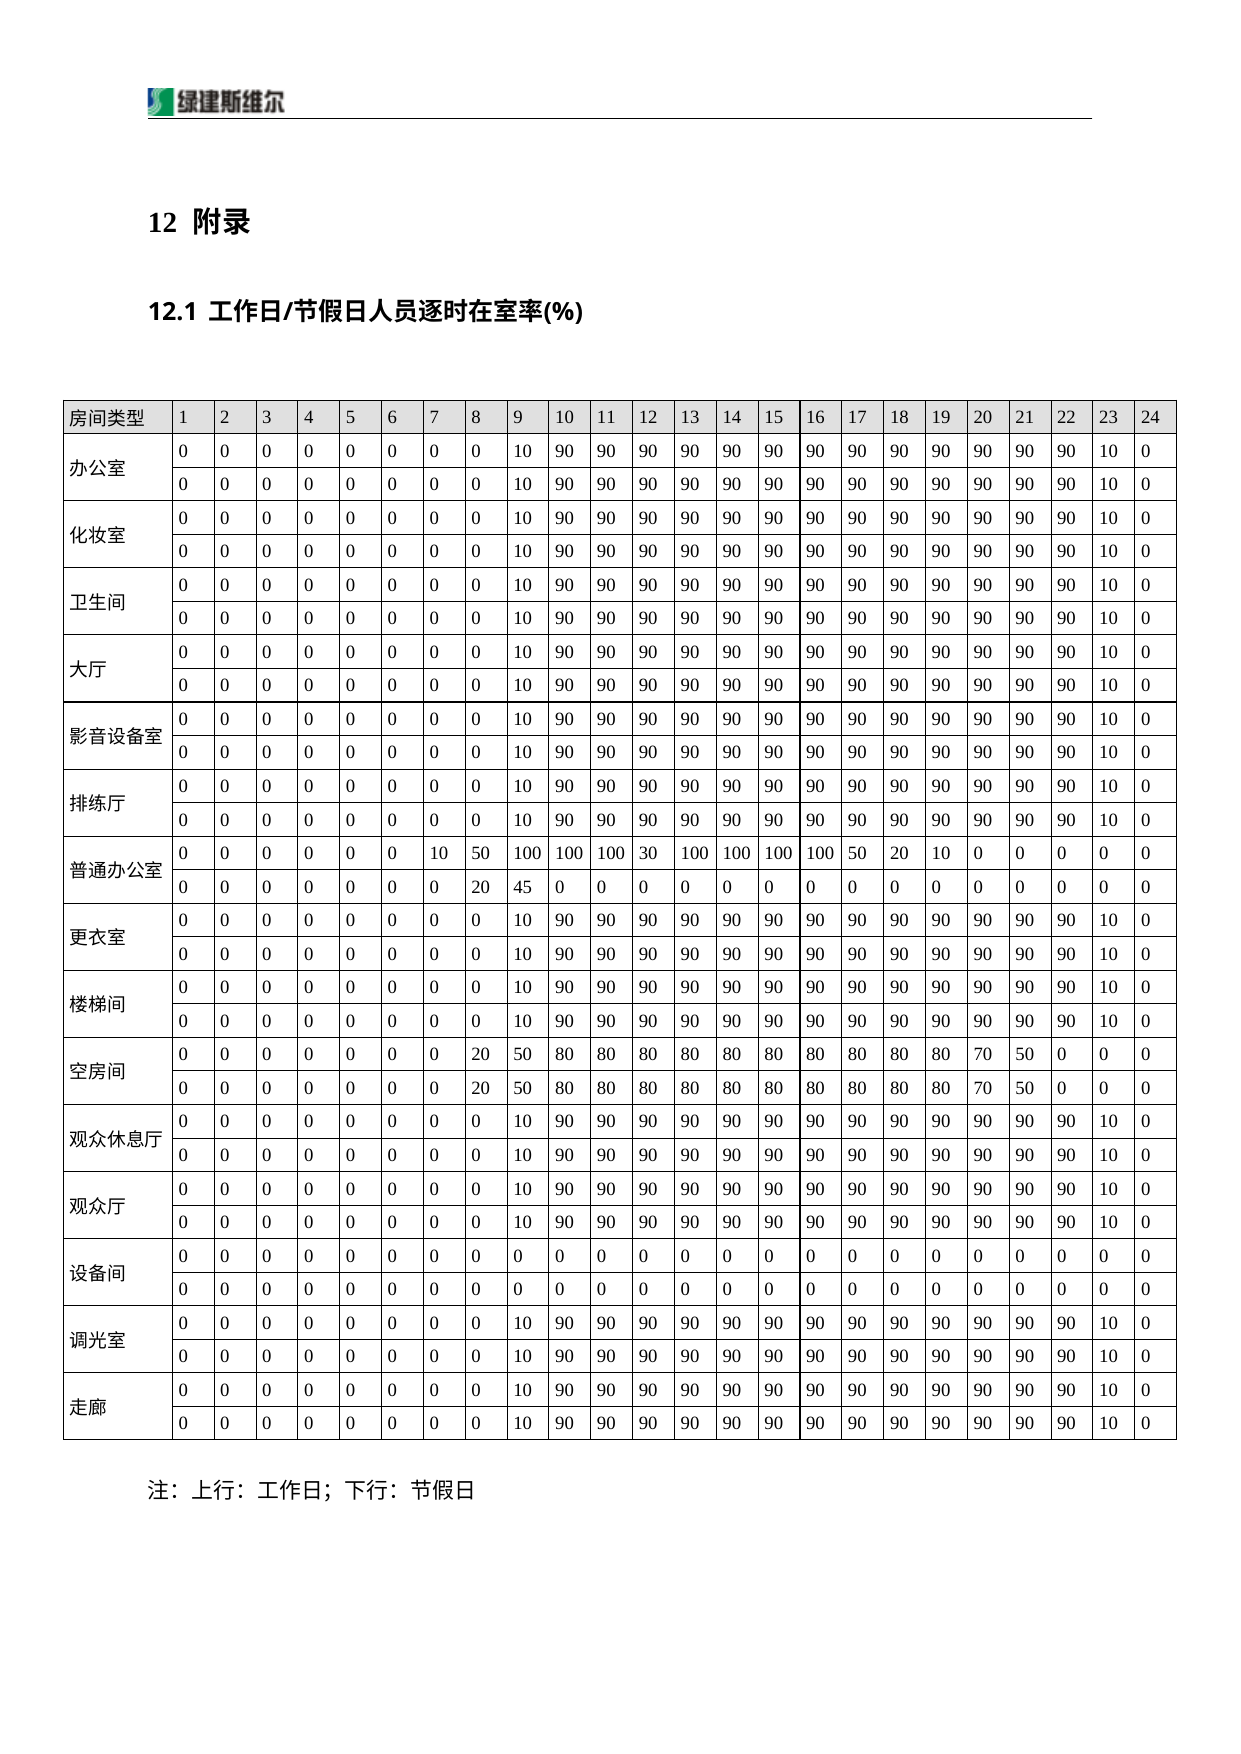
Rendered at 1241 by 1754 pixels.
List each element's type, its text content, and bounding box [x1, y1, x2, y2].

table_cell 90 [1052, 770, 1092, 802]
table_cell 0 [340, 1038, 381, 1070]
table_cell 90 [842, 669, 883, 701]
table_cell 0 [1135, 1172, 1176, 1204]
table_cell 0 [1135, 1004, 1176, 1037]
table_cell 90 [842, 535, 883, 567]
table_cell 90 [717, 568, 758, 601]
table_cell 10 [508, 434, 548, 467]
table_cell 90 [675, 434, 716, 467]
table_cell 0 [257, 1373, 297, 1406]
table_cell 90 [549, 669, 590, 701]
table_cell 90 [675, 1373, 716, 1406]
table_cell 0 [1135, 434, 1176, 467]
table_cell 0 [466, 1407, 507, 1439]
table_cell 0 [173, 1239, 214, 1272]
table_cell 90 [675, 971, 716, 1003]
table_cell 0 [382, 837, 423, 869]
table_cell 90 [884, 937, 925, 970]
table_cell 100 [591, 837, 632, 869]
table_cell 0 [424, 1340, 465, 1372]
table_cell 90 [717, 1105, 758, 1137]
table_cell 90 [926, 1105, 967, 1137]
table_cell 90 [842, 770, 883, 802]
table_cell 90 [801, 1206, 841, 1238]
table_cell 0 [1135, 1071, 1176, 1104]
table_cell 10 [508, 635, 548, 668]
table_cell 90 [884, 703, 925, 735]
table_cell 0 [298, 837, 339, 869]
table_cell 90 [1052, 669, 1092, 701]
table_cell 0 [215, 1004, 256, 1037]
table_cell 0 [173, 770, 214, 802]
table_cell 90 [1052, 1407, 1092, 1439]
table_cell 10 [1093, 635, 1134, 668]
table_cell 0 [842, 870, 883, 903]
table_cell 80 [801, 1038, 841, 1070]
table_cell 0 [340, 1273, 381, 1305]
table_cell 0 [549, 1239, 590, 1272]
table_cell 90 [801, 434, 841, 467]
table_cell 0 [298, 736, 339, 768]
table_cell 10 [424, 837, 465, 869]
table_cell 100 [759, 837, 799, 869]
table_cell 0 [340, 501, 381, 534]
table_header 1 [173, 401, 214, 433]
table_cell 90 [633, 568, 674, 601]
table_cell 90 [884, 635, 925, 668]
table_cell 10 [508, 568, 548, 601]
table_cell 90 [1052, 736, 1092, 768]
table_cell 0 [298, 803, 339, 836]
table_cell 90 [926, 1306, 967, 1339]
table_cell 90 [1010, 1004, 1051, 1037]
table_cell 80 [717, 1071, 758, 1104]
table_cell 0 [382, 1004, 423, 1037]
table_cell 0 [257, 635, 297, 668]
table_cell 90 [801, 1407, 841, 1439]
table_cell 观众厅 [64, 1172, 172, 1238]
table_cell 0 [424, 1239, 465, 1272]
table_cell 90 [717, 803, 758, 836]
table_cell 90 [1052, 501, 1092, 534]
table_cell 90 [675, 468, 716, 500]
table_cell 90 [968, 535, 1009, 567]
table_cell 0 [215, 904, 256, 936]
table_cell 90 [633, 535, 674, 567]
table_header 13 [675, 401, 716, 433]
table_cell 0 [549, 1273, 590, 1305]
table_cell 90 [759, 803, 799, 836]
table_cell 0 [508, 1273, 548, 1305]
table_cell 90 [801, 971, 841, 1003]
table_cell 90 [801, 1139, 841, 1171]
table_header 17 [842, 401, 883, 433]
table_cell 0 [173, 736, 214, 768]
table_cell 90 [884, 602, 925, 634]
table_cell 90 [549, 535, 590, 567]
table_cell 90 [759, 501, 799, 534]
table_cell 0 [257, 1004, 297, 1037]
table_cell 0 [591, 1273, 632, 1305]
table_cell 90 [549, 1306, 590, 1339]
table_cell 50 [1010, 1038, 1051, 1070]
table_cell 0 [1010, 1239, 1051, 1272]
table_cell 90 [884, 1004, 925, 1037]
table_cell 0 [968, 1239, 1009, 1272]
table_cell 80 [884, 1071, 925, 1104]
table_cell 90 [968, 669, 1009, 701]
table_cell 90 [1052, 1105, 1092, 1137]
table_cell 90 [801, 1105, 841, 1137]
table_cell 0 [173, 837, 214, 869]
table_cell 80 [717, 1038, 758, 1070]
table_cell 0 [1052, 1071, 1092, 1104]
table_cell 10 [508, 703, 548, 735]
table_cell 0 [257, 535, 297, 567]
table_cell 90 [1052, 1206, 1092, 1238]
table_cell 0 [215, 1239, 256, 1272]
table_cell 0 [382, 1172, 423, 1204]
table_cell 90 [549, 1206, 590, 1238]
table_cell 0 [1135, 904, 1176, 936]
table_cell 90 [1052, 535, 1092, 567]
table_cell 0 [424, 434, 465, 467]
table_cell 90 [759, 1206, 799, 1238]
table_cell 0 [298, 1239, 339, 1272]
table_cell 90 [675, 770, 716, 802]
table_cell 30 [633, 837, 674, 869]
table_cell 90 [1010, 434, 1051, 467]
table_cell 调光室 [64, 1306, 172, 1372]
table_cell 90 [591, 602, 632, 634]
table_cell 0 [173, 568, 214, 601]
table_cell 90 [633, 770, 674, 802]
table_cell 更衣室 [64, 904, 172, 970]
table_cell 0 [466, 1004, 507, 1037]
table_cell 90 [1010, 703, 1051, 735]
table_cell 90 [1052, 1004, 1092, 1037]
table_cell 0 [382, 602, 423, 634]
table_cell 90 [884, 501, 925, 534]
table_header 12 [633, 401, 674, 433]
table_cell 90 [717, 937, 758, 970]
table_header 23 [1093, 401, 1134, 433]
table_cell 0 [298, 535, 339, 567]
table_cell 90 [842, 501, 883, 534]
table_cell 90 [801, 635, 841, 668]
table_cell 90 [633, 703, 674, 735]
table_cell 0 [173, 635, 214, 668]
table_cell 0 [257, 1239, 297, 1272]
table_cell 0 [424, 1038, 465, 1070]
table_cell 0 [801, 1273, 841, 1305]
table_cell 0 [466, 971, 507, 1003]
table_cell 0 [173, 1306, 214, 1339]
table_cell 0 [173, 803, 214, 836]
table_cell 90 [591, 1340, 632, 1372]
table_cell 0 [466, 1273, 507, 1305]
table_cell 90 [591, 669, 632, 701]
table_cell 0 [801, 870, 841, 903]
table_cell 100 [549, 837, 590, 869]
table_cell 50 [466, 837, 507, 869]
table_cell 0 [1093, 1273, 1134, 1305]
table_header 7 [424, 401, 465, 433]
table_cell 90 [675, 669, 716, 701]
table_cell 0 [1135, 468, 1176, 500]
table_cell 80 [759, 1071, 799, 1104]
table_cell 90 [1052, 803, 1092, 836]
table_cell 0 [340, 1239, 381, 1272]
table_cell 90 [842, 602, 883, 634]
table_cell 0 [257, 1038, 297, 1070]
table_cell 0 [717, 870, 758, 903]
table_cell 0 [215, 1373, 256, 1406]
table_cell 0 [298, 971, 339, 1003]
table_cell 90 [1052, 703, 1092, 735]
table_cell 0 [215, 1273, 256, 1305]
table_cell 0 [1135, 870, 1176, 903]
table_cell 0 [215, 971, 256, 1003]
table_header 15 [759, 401, 799, 433]
table_cell 0 [173, 1206, 214, 1238]
table_header 2 [215, 401, 256, 433]
table_cell 10 [508, 1139, 548, 1171]
table_cell 排练厅 [64, 770, 172, 836]
table_cell 0 [466, 1340, 507, 1372]
table_cell 90 [591, 1373, 632, 1406]
table_cell 0 [173, 1172, 214, 1204]
table_cell 观众休息厅 [64, 1105, 172, 1171]
table_cell 0 [382, 1306, 423, 1339]
table_cell 90 [968, 904, 1009, 936]
table_cell 0 [466, 803, 507, 836]
table_cell 90 [759, 568, 799, 601]
table_cell 0 [508, 1239, 548, 1272]
table_cell 90 [884, 1172, 925, 1204]
table_cell 50 [842, 837, 883, 869]
table_cell 90 [633, 1172, 674, 1204]
table_cell 0 [257, 1206, 297, 1238]
table_cell 0 [1052, 837, 1092, 869]
table_cell 90 [549, 703, 590, 735]
table_cell 10 [1093, 1340, 1134, 1372]
table_cell 90 [968, 937, 1009, 970]
table_cell 0 [884, 870, 925, 903]
table_cell 0 [340, 1071, 381, 1104]
table_cell 0 [968, 837, 1009, 869]
table_cell 0 [466, 669, 507, 701]
table_cell 0 [257, 602, 297, 634]
table_cell 90 [633, 1105, 674, 1137]
table_cell 90 [884, 1340, 925, 1372]
table_cell 90 [549, 1172, 590, 1204]
table_cell 0 [340, 870, 381, 903]
table_cell 0 [466, 1373, 507, 1406]
table_cell 0 [173, 1139, 214, 1171]
table_cell 90 [926, 1004, 967, 1037]
table_cell 10 [508, 602, 548, 634]
table_cell 0 [215, 434, 256, 467]
table_cell 90 [1010, 1373, 1051, 1406]
table_cell 10 [1093, 1306, 1134, 1339]
table_cell 0 [633, 1273, 674, 1305]
table_cell 0 [424, 568, 465, 601]
table_cell 0 [1093, 837, 1134, 869]
table_cell 10 [1093, 904, 1134, 936]
table_cell 10 [1093, 736, 1134, 768]
table_cell 0 [382, 568, 423, 601]
table_cell 90 [633, 937, 674, 970]
table_cell 90 [675, 535, 716, 567]
table_header 9 [508, 401, 548, 433]
table_cell 0 [884, 1239, 925, 1272]
table_cell 0 [382, 736, 423, 768]
table_cell 90 [717, 501, 758, 534]
table_cell 0 [1135, 635, 1176, 668]
table_cell 0 [466, 535, 507, 567]
table_cell 0 [340, 1139, 381, 1171]
table_cell 0 [424, 937, 465, 970]
table_cell 90 [549, 803, 590, 836]
table_cell 80 [801, 1071, 841, 1104]
table_cell 0 [173, 1071, 214, 1104]
table_cell 90 [759, 1139, 799, 1171]
table_cell 90 [549, 602, 590, 634]
table_header 16 [801, 401, 841, 433]
table_cell 90 [842, 1172, 883, 1204]
table_cell 0 [382, 1407, 423, 1439]
table_cell 大厅 [64, 635, 172, 701]
table_cell 90 [926, 635, 967, 668]
table_cell 0 [382, 770, 423, 802]
table_cell 0 [298, 870, 339, 903]
table_cell 10 [508, 1004, 548, 1037]
table_cell 90 [549, 770, 590, 802]
table_cell 20 [884, 837, 925, 869]
table_cell 0 [382, 803, 423, 836]
table_cell 90 [591, 568, 632, 601]
table_cell 0 [257, 904, 297, 936]
table_cell 90 [1010, 669, 1051, 701]
table_cell 0 [1010, 837, 1051, 869]
table_cell 0 [466, 703, 507, 735]
table_cell 0 [424, 870, 465, 903]
table_cell 10 [508, 803, 548, 836]
table_cell 0 [173, 870, 214, 903]
table_cell 90 [1052, 434, 1092, 467]
table_cell 90 [1010, 1172, 1051, 1204]
table_cell 90 [1010, 635, 1051, 668]
table_cell 0 [173, 1373, 214, 1406]
table_cell 0 [257, 669, 297, 701]
table_cell 0 [340, 1206, 381, 1238]
table_cell 0 [717, 1273, 758, 1305]
table_cell 0 [298, 434, 339, 467]
table_cell 0 [173, 904, 214, 936]
table_cell 90 [759, 937, 799, 970]
table_cell 90 [675, 937, 716, 970]
table_cell 0 [340, 1340, 381, 1372]
table_cell 0 [215, 1172, 256, 1204]
table_cell 90 [1052, 1306, 1092, 1339]
table_cell 90 [759, 434, 799, 467]
table_cell 90 [884, 803, 925, 836]
table_cell 10 [1093, 703, 1134, 735]
table_cell 0 [1135, 602, 1176, 634]
table_cell 90 [1010, 971, 1051, 1003]
table_cell 90 [633, 1340, 674, 1372]
table_cell 10 [1093, 937, 1134, 970]
table_cell 90 [717, 736, 758, 768]
table_cell 0 [466, 568, 507, 601]
table_cell 0 [215, 535, 256, 567]
table_cell 0 [257, 1172, 297, 1204]
table_cell 90 [633, 1407, 674, 1439]
table_cell 100 [801, 837, 841, 869]
table_cell 影音设备室 [64, 703, 172, 768]
table_cell 90 [675, 568, 716, 601]
table_cell 90 [549, 971, 590, 1003]
table_cell 90 [1010, 1407, 1051, 1439]
table_cell 0 [173, 1340, 214, 1372]
table_cell 0 [424, 1373, 465, 1406]
table_cell 0 [382, 1373, 423, 1406]
table_cell 0 [298, 937, 339, 970]
table_cell 90 [717, 1206, 758, 1238]
table_cell 0 [173, 971, 214, 1003]
table_cell 0 [257, 434, 297, 467]
table_cell 0 [215, 1340, 256, 1372]
table_header 10 [549, 401, 590, 433]
table_cell 0 [424, 602, 465, 634]
table_cell 普通办公室 [64, 837, 172, 903]
table_cell 90 [926, 1206, 967, 1238]
table_cell 90 [884, 736, 925, 768]
table_cell 0 [215, 736, 256, 768]
table_header 房间类型 [64, 401, 172, 433]
subtitle 附录 [148, 187, 1092, 252]
table_cell 0 [382, 703, 423, 735]
table_cell 0 [257, 1340, 297, 1372]
table_cell 90 [926, 669, 967, 701]
table_cell 10 [926, 837, 967, 869]
table_cell 0 [382, 1239, 423, 1272]
table_cell 0 [215, 770, 256, 802]
table_cell 0 [298, 1306, 339, 1339]
table_cell 90 [717, 770, 758, 802]
table_cell 0 [298, 1038, 339, 1070]
table_cell 0 [424, 904, 465, 936]
table_cell 0 [591, 870, 632, 903]
table_cell 0 [466, 635, 507, 668]
table_cell 90 [759, 1306, 799, 1339]
table_cell 0 [340, 1172, 381, 1204]
table_cell 90 [926, 1139, 967, 1171]
table_cell 80 [926, 1071, 967, 1104]
table_cell 0 [424, 1206, 465, 1238]
table_cell 0 [1135, 501, 1176, 534]
table_cell 90 [633, 1206, 674, 1238]
table_cell 80 [591, 1071, 632, 1104]
table_cell 0 [1010, 1273, 1051, 1305]
table_cell 90 [968, 635, 1009, 668]
table_cell 90 [717, 1340, 758, 1372]
table_cell 0 [173, 669, 214, 701]
table_header 6 [382, 401, 423, 433]
table_cell 90 [801, 1340, 841, 1372]
table_cell 0 [1135, 669, 1176, 701]
table_cell 80 [884, 1038, 925, 1070]
table_cell 90 [801, 468, 841, 500]
table_cell 90 [1010, 535, 1051, 567]
table_cell 0 [298, 1172, 339, 1204]
table_cell 90 [842, 1373, 883, 1406]
table_header 18 [884, 401, 925, 433]
table_cell 90 [591, 1306, 632, 1339]
table_cell 0 [382, 971, 423, 1003]
table_cell 90 [675, 1340, 716, 1372]
table_cell 0 [424, 1139, 465, 1171]
table_cell 90 [1052, 468, 1092, 500]
table_cell 80 [549, 1071, 590, 1104]
table_cell 0 [382, 1071, 423, 1104]
table_cell 0 [215, 937, 256, 970]
table_cell 0 [633, 1239, 674, 1272]
table_cell 90 [1010, 501, 1051, 534]
table_cell 90 [675, 1206, 716, 1238]
table_cell 90 [968, 434, 1009, 467]
table_cell 0 [382, 1273, 423, 1305]
table_cell 0 [340, 434, 381, 467]
table_cell 90 [1010, 1139, 1051, 1171]
table_cell 10 [508, 501, 548, 534]
table_cell 0 [1052, 1038, 1092, 1070]
table_cell 90 [675, 736, 716, 768]
table_cell 90 [717, 1004, 758, 1037]
table_cell 0 [842, 1239, 883, 1272]
table_cell 0 [1135, 1139, 1176, 1171]
table_cell 90 [759, 669, 799, 701]
table_cell 0 [215, 1306, 256, 1339]
table_cell 90 [1010, 904, 1051, 936]
table_cell 0 [298, 568, 339, 601]
table_cell 10 [508, 1206, 548, 1238]
table_cell 楼梯间 [64, 971, 172, 1037]
table_cell 0 [257, 770, 297, 802]
table_cell 0 [424, 803, 465, 836]
table_cell 90 [633, 904, 674, 936]
table_cell 10 [1093, 535, 1134, 567]
table_cell 90 [675, 1407, 716, 1439]
table_cell 90 [926, 1340, 967, 1372]
table_header 8 [466, 401, 507, 433]
table_cell 90 [549, 468, 590, 500]
table_cell 0 [926, 1273, 967, 1305]
table_cell 0 [1135, 937, 1176, 970]
table_cell 10 [1093, 568, 1134, 601]
table_cell 90 [759, 635, 799, 668]
table_cell 0 [382, 937, 423, 970]
table_cell 0 [340, 635, 381, 668]
table_cell 90 [926, 703, 967, 735]
table_cell 0 [173, 1407, 214, 1439]
table_cell 10 [508, 904, 548, 936]
table_cell 90 [884, 1373, 925, 1406]
table_cell 0 [1135, 837, 1176, 869]
table_cell 0 [215, 1071, 256, 1104]
table_cell 70 [968, 1038, 1009, 1070]
table_cell 0 [215, 1139, 256, 1171]
table_cell 90 [591, 971, 632, 1003]
table_cell 90 [1010, 770, 1051, 802]
table_cell 0 [173, 1273, 214, 1305]
table_cell 90 [1052, 602, 1092, 634]
table_cell 90 [717, 434, 758, 467]
table_cell 90 [801, 501, 841, 534]
table_cell 80 [926, 1038, 967, 1070]
table_cell 0 [257, 736, 297, 768]
table_cell 0 [759, 1273, 799, 1305]
table_cell 90 [926, 736, 967, 768]
table_cell 0 [215, 602, 256, 634]
table_cell 90 [549, 1340, 590, 1372]
table_cell 0 [215, 803, 256, 836]
table_cell 100 [717, 837, 758, 869]
table_cell 0 [340, 1373, 381, 1406]
table_cell 0 [298, 1206, 339, 1238]
table_cell 90 [801, 535, 841, 567]
table_cell 0 [340, 736, 381, 768]
table_cell 90 [633, 434, 674, 467]
table_cell 0 [466, 1206, 507, 1238]
table_cell 0 [424, 1306, 465, 1339]
table_cell 90 [968, 1407, 1009, 1439]
table_cell 10 [1093, 1407, 1134, 1439]
table_cell 90 [926, 602, 967, 634]
table_cell 0 [1135, 703, 1176, 735]
table_cell 90 [549, 1407, 590, 1439]
table_cell 0 [424, 501, 465, 534]
table_cell 0 [1135, 568, 1176, 601]
table_cell 10 [508, 1306, 548, 1339]
table_header 3 [257, 401, 297, 433]
table_cell 0 [298, 635, 339, 668]
table_cell 90 [633, 468, 674, 500]
table_cell 90 [759, 1373, 799, 1406]
table_cell 90 [926, 904, 967, 936]
table_cell 90 [926, 501, 967, 534]
table_cell 90 [968, 736, 1009, 768]
table_cell 90 [549, 568, 590, 601]
table_cell 0 [424, 770, 465, 802]
table_cell 90 [968, 1340, 1009, 1372]
table_cell 0 [257, 1105, 297, 1137]
table_cell 90 [759, 1105, 799, 1137]
table_cell 0 [382, 1206, 423, 1238]
table_cell 0 [298, 1273, 339, 1305]
table_cell 0 [173, 602, 214, 634]
table_cell 0 [215, 1038, 256, 1070]
table_cell 0 [215, 669, 256, 701]
table_cell 0 [591, 1239, 632, 1272]
table_cell 0 [298, 468, 339, 500]
table_cell 90 [842, 971, 883, 1003]
table_cell 90 [1010, 803, 1051, 836]
table_cell 90 [884, 1306, 925, 1339]
table_cell 0 [424, 703, 465, 735]
table_cell 90 [633, 736, 674, 768]
table_cell 80 [842, 1071, 883, 1104]
table_cell 90 [717, 1407, 758, 1439]
table_cell 90 [1052, 937, 1092, 970]
table_header 11 [591, 401, 632, 433]
table_cell 0 [1135, 971, 1176, 1003]
table_cell 90 [842, 703, 883, 735]
table_cell 90 [884, 1105, 925, 1137]
table_cell 90 [549, 904, 590, 936]
table_cell 10 [508, 669, 548, 701]
table_cell 90 [968, 803, 1009, 836]
table_cell 0 [466, 770, 507, 802]
table_cell 0 [466, 1239, 507, 1272]
table_cell 0 [1135, 1340, 1176, 1372]
table_header 19 [926, 401, 967, 433]
table_cell 90 [1010, 602, 1051, 634]
table_cell 100 [508, 837, 548, 869]
table_cell 10 [508, 1340, 548, 1372]
table_cell 0 [340, 770, 381, 802]
table_cell 0 [340, 669, 381, 701]
table_cell 90 [591, 937, 632, 970]
table_cell 0 [466, 602, 507, 634]
table_cell 90 [801, 602, 841, 634]
table_cell 0 [424, 1273, 465, 1305]
table_cell 0 [298, 1373, 339, 1406]
table_cell 90 [633, 602, 674, 634]
table_cell 0 [340, 1004, 381, 1037]
table_cell 90 [1010, 736, 1051, 768]
table_cell 90 [549, 937, 590, 970]
table_cell 90 [884, 1407, 925, 1439]
table_cell 90 [1010, 937, 1051, 970]
table_cell 0 [759, 870, 799, 903]
table_cell 90 [549, 736, 590, 768]
table_cell 90 [717, 703, 758, 735]
table_cell 90 [884, 904, 925, 936]
table_cell 0 [466, 904, 507, 936]
table_cell 10 [1093, 602, 1134, 634]
table_cell 10 [1093, 1172, 1134, 1204]
table_cell 0 [298, 1407, 339, 1439]
table_cell 90 [717, 602, 758, 634]
table_cell 90 [549, 1139, 590, 1171]
table_cell 0 [298, 501, 339, 534]
table_cell 0 [1093, 870, 1134, 903]
table_cell 0 [215, 1105, 256, 1137]
table_cell 90 [842, 904, 883, 936]
table_cell 90 [591, 434, 632, 467]
table_cell 90 [549, 1373, 590, 1406]
table_cell 0 [257, 568, 297, 601]
table_cell 10 [508, 770, 548, 802]
table_cell 90 [549, 501, 590, 534]
table_cell 0 [340, 602, 381, 634]
table_cell 90 [1052, 635, 1092, 668]
table_cell 90 [591, 736, 632, 768]
table_cell 0 [257, 501, 297, 534]
table_cell 0 [1135, 1373, 1176, 1406]
table_cell 90 [968, 1004, 1009, 1037]
table_cell 90 [968, 1373, 1009, 1406]
table_cell 0 [1093, 1038, 1134, 1070]
table_cell 10 [508, 736, 548, 768]
table_cell 0 [968, 1273, 1009, 1305]
table_cell 0 [926, 870, 967, 903]
table_cell 90 [717, 1373, 758, 1406]
table_cell 0 [173, 703, 214, 735]
table_cell 0 [340, 937, 381, 970]
table_cell 90 [717, 1306, 758, 1339]
table_cell 90 [591, 501, 632, 534]
table_cell 90 [1052, 1373, 1092, 1406]
table_cell 0 [968, 870, 1009, 903]
table_cell 0 [215, 501, 256, 534]
table_cell 80 [759, 1038, 799, 1070]
table_cell 0 [340, 904, 381, 936]
table_cell 90 [884, 1206, 925, 1238]
table_cell 90 [549, 1105, 590, 1137]
table_cell 0 [1135, 1306, 1176, 1339]
table_cell 90 [675, 803, 716, 836]
table_cell 0 [340, 535, 381, 567]
table_cell 10 [1093, 1373, 1134, 1406]
table_cell 90 [633, 635, 674, 668]
table_cell 0 [842, 1273, 883, 1305]
table_cell 90 [842, 937, 883, 970]
table_cell 10 [1093, 770, 1134, 802]
table_cell 0 [1093, 1071, 1134, 1104]
table_cell 90 [842, 1340, 883, 1372]
text 注：上行：工作日；下行：节假日 [148, 1473, 1092, 1505]
table_cell 90 [591, 535, 632, 567]
table_cell 0 [173, 535, 214, 567]
table_cell 0 [257, 703, 297, 735]
table_cell 90 [759, 703, 799, 735]
table_cell 0 [382, 1139, 423, 1171]
table_cell 90 [633, 501, 674, 534]
table_cell 90 [801, 1172, 841, 1204]
table_cell 10 [1093, 1105, 1134, 1137]
table_cell 0 [257, 870, 297, 903]
table_cell 0 [215, 837, 256, 869]
table_cell 90 [968, 1139, 1009, 1171]
table_cell 90 [633, 669, 674, 701]
table_cell 0 [173, 1105, 214, 1137]
table_cell 0 [466, 1306, 507, 1339]
table_cell 90 [675, 602, 716, 634]
table_cell 0 [215, 635, 256, 668]
table_cell 90 [801, 703, 841, 735]
table_cell 90 [968, 770, 1009, 802]
table_cell 0 [1135, 1038, 1176, 1070]
table_cell 90 [842, 803, 883, 836]
table_cell 80 [675, 1071, 716, 1104]
table_cell 0 [424, 1105, 465, 1137]
table_cell 90 [549, 434, 590, 467]
table_cell 0 [466, 1139, 507, 1171]
table_cell 0 [298, 904, 339, 936]
table_cell 90 [759, 971, 799, 1003]
table_cell 90 [759, 904, 799, 936]
table_cell 0 [382, 434, 423, 467]
table_cell 0 [1093, 1239, 1134, 1272]
table_cell 90 [801, 803, 841, 836]
table_cell 0 [424, 971, 465, 1003]
table_cell 0 [340, 1407, 381, 1439]
table_cell 90 [591, 770, 632, 802]
table_cell 0 [675, 1239, 716, 1272]
table_cell 90 [968, 971, 1009, 1003]
table_cell 90 [759, 1407, 799, 1439]
table_cell 0 [926, 1239, 967, 1272]
table_cell 90 [926, 1373, 967, 1406]
table_cell 90 [675, 1306, 716, 1339]
table_cell 90 [1010, 1206, 1051, 1238]
table_cell 90 [801, 904, 841, 936]
table_cell 20 [466, 1071, 507, 1104]
table_cell 90 [968, 1206, 1009, 1238]
table_cell 90 [675, 635, 716, 668]
table_cell 90 [591, 635, 632, 668]
table_cell 90 [842, 1004, 883, 1037]
table_cell 90 [842, 635, 883, 668]
table_cell 10 [1093, 434, 1134, 467]
table_cell 90 [717, 669, 758, 701]
table_cell 90 [801, 1373, 841, 1406]
table_cell 50 [508, 1071, 548, 1104]
table_cell 90 [759, 468, 799, 500]
table_cell 90 [591, 1172, 632, 1204]
table_cell 0 [466, 501, 507, 534]
table_header 21 [1010, 401, 1051, 433]
table_cell 0 [1135, 736, 1176, 768]
table_cell 90 [801, 770, 841, 802]
table_cell 0 [257, 1139, 297, 1171]
table_cell 0 [1135, 803, 1176, 836]
table_cell 90 [633, 1306, 674, 1339]
table_cell 0 [215, 1407, 256, 1439]
table_cell 90 [633, 971, 674, 1003]
table_cell 0 [257, 468, 297, 500]
table_cell 0 [1135, 1239, 1176, 1272]
table_cell 0 [382, 669, 423, 701]
table_cell 90 [842, 568, 883, 601]
table_cell 0 [340, 1306, 381, 1339]
table_cell 90 [1052, 1139, 1092, 1171]
table_cell 90 [633, 1373, 674, 1406]
table_cell 90 [926, 803, 967, 836]
table_cell 0 [759, 1239, 799, 1272]
table_cell 10 [1093, 1004, 1134, 1037]
table_cell 90 [926, 971, 967, 1003]
table_cell 90 [759, 736, 799, 768]
table_cell 0 [424, 1407, 465, 1439]
table_cell 90 [591, 1407, 632, 1439]
table_cell 0 [215, 870, 256, 903]
table_header 14 [717, 401, 758, 433]
table_cell 0 [801, 1239, 841, 1272]
table_cell 0 [424, 535, 465, 567]
table_cell 90 [717, 1172, 758, 1204]
table_cell 90 [759, 1340, 799, 1372]
table_cell 90 [926, 434, 967, 467]
table_cell 0 [298, 1139, 339, 1171]
table_cell 50 [1010, 1071, 1051, 1104]
table_cell 0 [424, 468, 465, 500]
table_cell 卫生间 [64, 568, 172, 634]
table_cell 0 [173, 468, 214, 500]
table_cell 90 [926, 1407, 967, 1439]
table_cell 90 [884, 434, 925, 467]
table_cell 70 [968, 1071, 1009, 1104]
table_cell 0 [257, 1273, 297, 1305]
table_cell 0 [340, 837, 381, 869]
table_cell 0 [382, 1340, 423, 1372]
table_cell 90 [717, 1139, 758, 1171]
table_cell 90 [717, 468, 758, 500]
table_cell 80 [633, 1038, 674, 1070]
table_cell 20 [466, 870, 507, 903]
table_cell 90 [633, 1004, 674, 1037]
table_cell 0 [1135, 1407, 1176, 1439]
table_cell 0 [340, 568, 381, 601]
table_cell 化妆室 [64, 501, 172, 567]
table_cell 0 [173, 434, 214, 467]
table_cell 10 [508, 1172, 548, 1204]
table_cell 90 [717, 904, 758, 936]
table_cell 90 [1010, 568, 1051, 601]
table_cell 80 [591, 1038, 632, 1070]
table_cell 90 [591, 803, 632, 836]
table_cell 0 [382, 904, 423, 936]
table_cell 90 [759, 602, 799, 634]
table_cell 90 [968, 468, 1009, 500]
table_cell 0 [549, 870, 590, 903]
table_cell 0 [298, 669, 339, 701]
table_cell 0 [1052, 870, 1092, 903]
table_cell 90 [842, 1407, 883, 1439]
table_cell 90 [801, 1306, 841, 1339]
table_cell 90 [801, 568, 841, 601]
table_cell 90 [968, 568, 1009, 601]
table_cell 90 [1010, 1105, 1051, 1137]
table_cell 办公室 [64, 434, 172, 500]
picture [147, 88, 288, 116]
table_header 20 [968, 401, 1009, 433]
table_cell 90 [884, 468, 925, 500]
table_cell 走廊 [64, 1373, 172, 1439]
table_cell 90 [884, 770, 925, 802]
table_cell 0 [382, 501, 423, 534]
table_cell 0 [215, 568, 256, 601]
table_cell 90 [633, 803, 674, 836]
table_cell 90 [591, 1105, 632, 1137]
table_cell 0 [466, 1105, 507, 1137]
table_cell 0 [675, 1273, 716, 1305]
table_cell 0 [1135, 770, 1176, 802]
table_cell 空房间 [64, 1038, 172, 1104]
table_cell 10 [508, 937, 548, 970]
table_cell 0 [466, 937, 507, 970]
table_cell 0 [466, 434, 507, 467]
table_cell 10 [1093, 803, 1134, 836]
table_cell 0 [1052, 1273, 1092, 1305]
table_cell 90 [759, 1172, 799, 1204]
table_cell 0 [298, 703, 339, 735]
table_cell 0 [257, 1407, 297, 1439]
table_cell 50 [508, 1038, 548, 1070]
table_header 4 [298, 401, 339, 433]
table_cell 90 [926, 770, 967, 802]
table_cell 0 [340, 468, 381, 500]
table_cell 0 [1135, 535, 1176, 567]
table_cell 90 [968, 501, 1009, 534]
table_cell 0 [884, 1273, 925, 1305]
table_cell 90 [884, 669, 925, 701]
table_cell 0 [173, 1038, 214, 1070]
table_cell 0 [340, 1105, 381, 1137]
table_cell 90 [759, 1004, 799, 1037]
table_cell 0 [257, 937, 297, 970]
table_cell 0 [298, 602, 339, 634]
table_cell 90 [968, 703, 1009, 735]
table_cell 10 [1093, 468, 1134, 500]
table_cell 90 [926, 937, 967, 970]
table_cell 0 [424, 1172, 465, 1204]
table_cell 90 [842, 736, 883, 768]
table_cell 设备间 [64, 1239, 172, 1305]
table_header 22 [1052, 401, 1092, 433]
table_cell 0 [424, 1071, 465, 1104]
table_cell 10 [1093, 971, 1134, 1003]
table_cell 0 [382, 1038, 423, 1070]
table_cell 0 [257, 1306, 297, 1339]
table_cell 0 [1135, 1273, 1176, 1305]
table_cell 10 [1093, 669, 1134, 701]
table_cell 0 [382, 635, 423, 668]
table_cell 10 [508, 468, 548, 500]
table_cell 90 [759, 535, 799, 567]
table_cell 90 [884, 1139, 925, 1171]
table_cell 90 [842, 1206, 883, 1238]
table_cell 10 [508, 535, 548, 567]
table_cell 90 [1052, 568, 1092, 601]
table_cell 0 [298, 1105, 339, 1137]
table_cell 90 [926, 468, 967, 500]
table_cell 90 [801, 736, 841, 768]
table_cell 0 [298, 1071, 339, 1104]
table_cell 10 [508, 1407, 548, 1439]
table_cell 0 [340, 971, 381, 1003]
table_cell 90 [884, 535, 925, 567]
table_cell 90 [842, 1306, 883, 1339]
table_cell 0 [424, 1004, 465, 1037]
table_cell 90 [842, 1105, 883, 1137]
table_cell 0 [215, 1206, 256, 1238]
table_cell 80 [842, 1038, 883, 1070]
table_cell 90 [591, 1139, 632, 1171]
table_cell 90 [1052, 971, 1092, 1003]
table_cell 90 [884, 568, 925, 601]
table_cell 10 [1093, 1206, 1134, 1238]
table_cell 90 [591, 1004, 632, 1037]
table_cell 0 [257, 803, 297, 836]
table_cell 90 [842, 434, 883, 467]
table_cell 90 [549, 1004, 590, 1037]
table_cell 90 [1052, 1340, 1092, 1372]
table_cell 90 [968, 1105, 1009, 1137]
table_cell 90 [675, 1105, 716, 1137]
table_cell 90 [675, 904, 716, 936]
table_cell 0 [215, 703, 256, 735]
table_cell 0 [382, 870, 423, 903]
table_header 5 [340, 401, 381, 433]
table_cell 100 [675, 837, 716, 869]
table_cell 0 [382, 1105, 423, 1137]
table_cell 90 [1052, 904, 1092, 936]
table_header 24 [1135, 401, 1176, 433]
table_cell 90 [842, 1139, 883, 1171]
table_cell 0 [1010, 870, 1051, 903]
table_cell 90 [926, 1172, 967, 1204]
table_cell 90 [675, 1172, 716, 1204]
table_cell 10 [508, 1373, 548, 1406]
table_cell 0 [717, 1239, 758, 1272]
table_cell 90 [801, 669, 841, 701]
table_cell 90 [717, 635, 758, 668]
table_cell 20 [466, 1038, 507, 1070]
table_cell 90 [1010, 468, 1051, 500]
table_cell 80 [633, 1071, 674, 1104]
table_cell 45 [508, 870, 548, 903]
table_cell 90 [591, 703, 632, 735]
table_cell 90 [926, 535, 967, 567]
table_cell 90 [675, 1139, 716, 1171]
table_cell 0 [424, 669, 465, 701]
table_cell 90 [842, 468, 883, 500]
table_cell 0 [1135, 1105, 1176, 1137]
table_cell 90 [591, 904, 632, 936]
table_cell 0 [173, 501, 214, 534]
table_cell 0 [675, 870, 716, 903]
table_cell 0 [298, 770, 339, 802]
table_cell 90 [675, 1004, 716, 1037]
table_cell 0 [633, 870, 674, 903]
subtitle 工作日/节假日人员逐时在室率(%) [148, 277, 1092, 342]
table_cell 90 [633, 1139, 674, 1171]
table_cell 0 [257, 971, 297, 1003]
table_cell 10 [508, 1105, 548, 1137]
table_cell 90 [675, 501, 716, 534]
table_cell 0 [340, 803, 381, 836]
table_cell 90 [759, 770, 799, 802]
table_cell 0 [424, 635, 465, 668]
table_cell 90 [1052, 1172, 1092, 1204]
table_cell 10 [508, 971, 548, 1003]
table_cell 90 [717, 535, 758, 567]
table_cell 0 [257, 1071, 297, 1104]
table_cell 0 [298, 1340, 339, 1372]
table_cell 90 [717, 971, 758, 1003]
table_cell 0 [466, 1172, 507, 1204]
table_cell 0 [298, 1004, 339, 1037]
table_cell 90 [801, 937, 841, 970]
table_cell 90 [968, 602, 1009, 634]
table_cell 90 [926, 568, 967, 601]
table_cell 0 [1135, 1206, 1176, 1238]
table_cell 0 [466, 468, 507, 500]
table_cell 0 [340, 703, 381, 735]
table_cell 0 [382, 535, 423, 567]
table_cell 90 [675, 703, 716, 735]
table_cell 90 [549, 635, 590, 668]
table_cell 0 [466, 736, 507, 768]
table_cell 0 [1052, 1239, 1092, 1272]
table_cell 0 [424, 736, 465, 768]
table_cell 80 [675, 1038, 716, 1070]
table_cell 90 [968, 1306, 1009, 1339]
table_cell 90 [968, 1172, 1009, 1204]
table_cell 90 [591, 1206, 632, 1238]
table_cell 0 [173, 937, 214, 970]
table_cell 90 [591, 468, 632, 500]
table_cell 0 [382, 468, 423, 500]
table_cell 0 [215, 468, 256, 500]
table_cell 10 [1093, 1139, 1134, 1171]
table_cell 0 [173, 1004, 214, 1037]
table_cell 90 [801, 1004, 841, 1037]
table_cell 10 [1093, 501, 1134, 534]
table_cell 90 [1010, 1306, 1051, 1339]
table_cell 0 [257, 837, 297, 869]
table_cell 80 [549, 1038, 590, 1070]
table_cell 90 [1010, 1340, 1051, 1372]
table_cell 90 [884, 971, 925, 1003]
